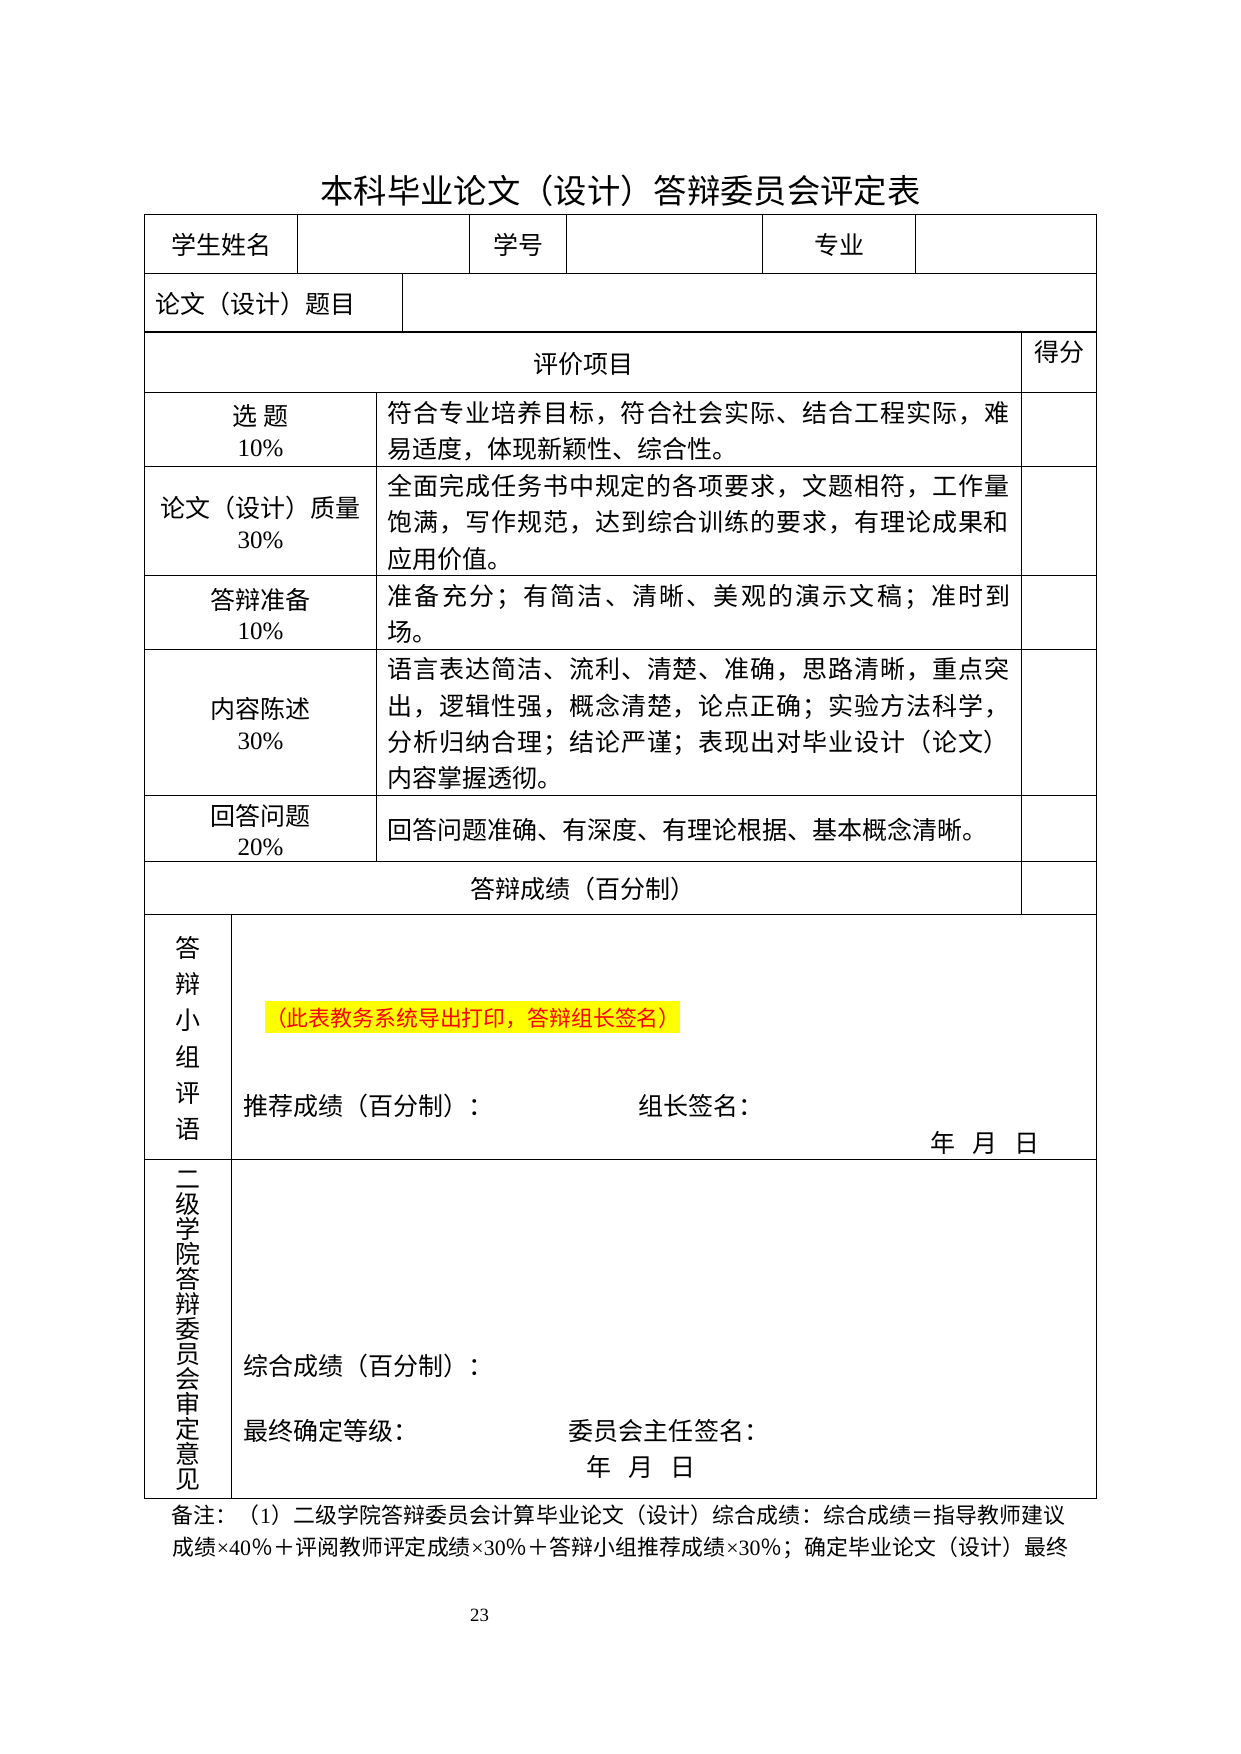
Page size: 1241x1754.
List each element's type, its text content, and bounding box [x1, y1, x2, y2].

table_cell 论文（设计）题目 [145, 274, 402, 331]
table_cell 答辩准备 10% [145, 576, 376, 649]
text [171, 1499, 1069, 1562]
table_cell 评价项目 [145, 333, 1021, 392]
table_header [298, 215, 469, 273]
table_cell [1022, 650, 1096, 795]
table_cell 准备充分；有简洁、清晰、美观的演示文稿；准时到场。 [377, 576, 1021, 649]
table_header [916, 215, 1096, 273]
table_header 专业 [763, 215, 915, 273]
table_cell [1022, 393, 1096, 466]
table_cell 内容陈述 30% [145, 650, 376, 795]
table_cell （此表教务系统导出打印，答辩组长签名） 推荐成绩（百分制）： 组长签名： 年 月 日 [232, 915, 1096, 1159]
table_cell 答 辩 小 组 评 语 [145, 915, 231, 1159]
table_cell 回答问题准确、有深度、有理论根据、基本概念清晰。 [377, 796, 1021, 861]
table_cell [1022, 576, 1096, 649]
table_cell 选 题 10% [145, 393, 376, 466]
table_cell 二级学院答辩委员会审定意见 [145, 1160, 231, 1497]
table_cell [1022, 862, 1096, 914]
table_cell [403, 274, 1096, 331]
table_header 学生姓名 [145, 215, 297, 273]
table_cell 回答问题 20% [145, 796, 376, 861]
table_cell 答辩成绩（百分制） [145, 862, 1021, 914]
subtitle 本科毕业论文（设计）答辩委员会评定表 [171, 165, 1069, 213]
table_cell 全面完成任务书中规定的各项要求，文题相符，工作量饱满，写作规范，达到综合训练的要求，有理论成果和应用价值。 [377, 467, 1021, 575]
table_header 学号 [470, 215, 566, 273]
table_cell [1022, 796, 1096, 861]
table_header [567, 215, 762, 273]
table_cell [1022, 467, 1096, 575]
table_cell 符合专业培养目标，符合社会实际、结合工程实际，难易适度，体现新颖性、综合性。 [377, 393, 1021, 466]
table_cell 语言表达简洁、流利、清楚、准确，思路清晰，重点突出，逻辑性强，概念清楚，论点正确；实验方法科学，分析归纳合理；结论严谨；表现出对毕业设计（论文）内容掌握透彻。 [377, 650, 1021, 795]
table_cell 综合成绩（百分制）： 最终确定等级： 委员会主任签名： 年 月 日 [232, 1160, 1096, 1497]
table_cell 论文（设计）质量30% [145, 467, 376, 575]
table_cell 得分 [1022, 333, 1096, 392]
